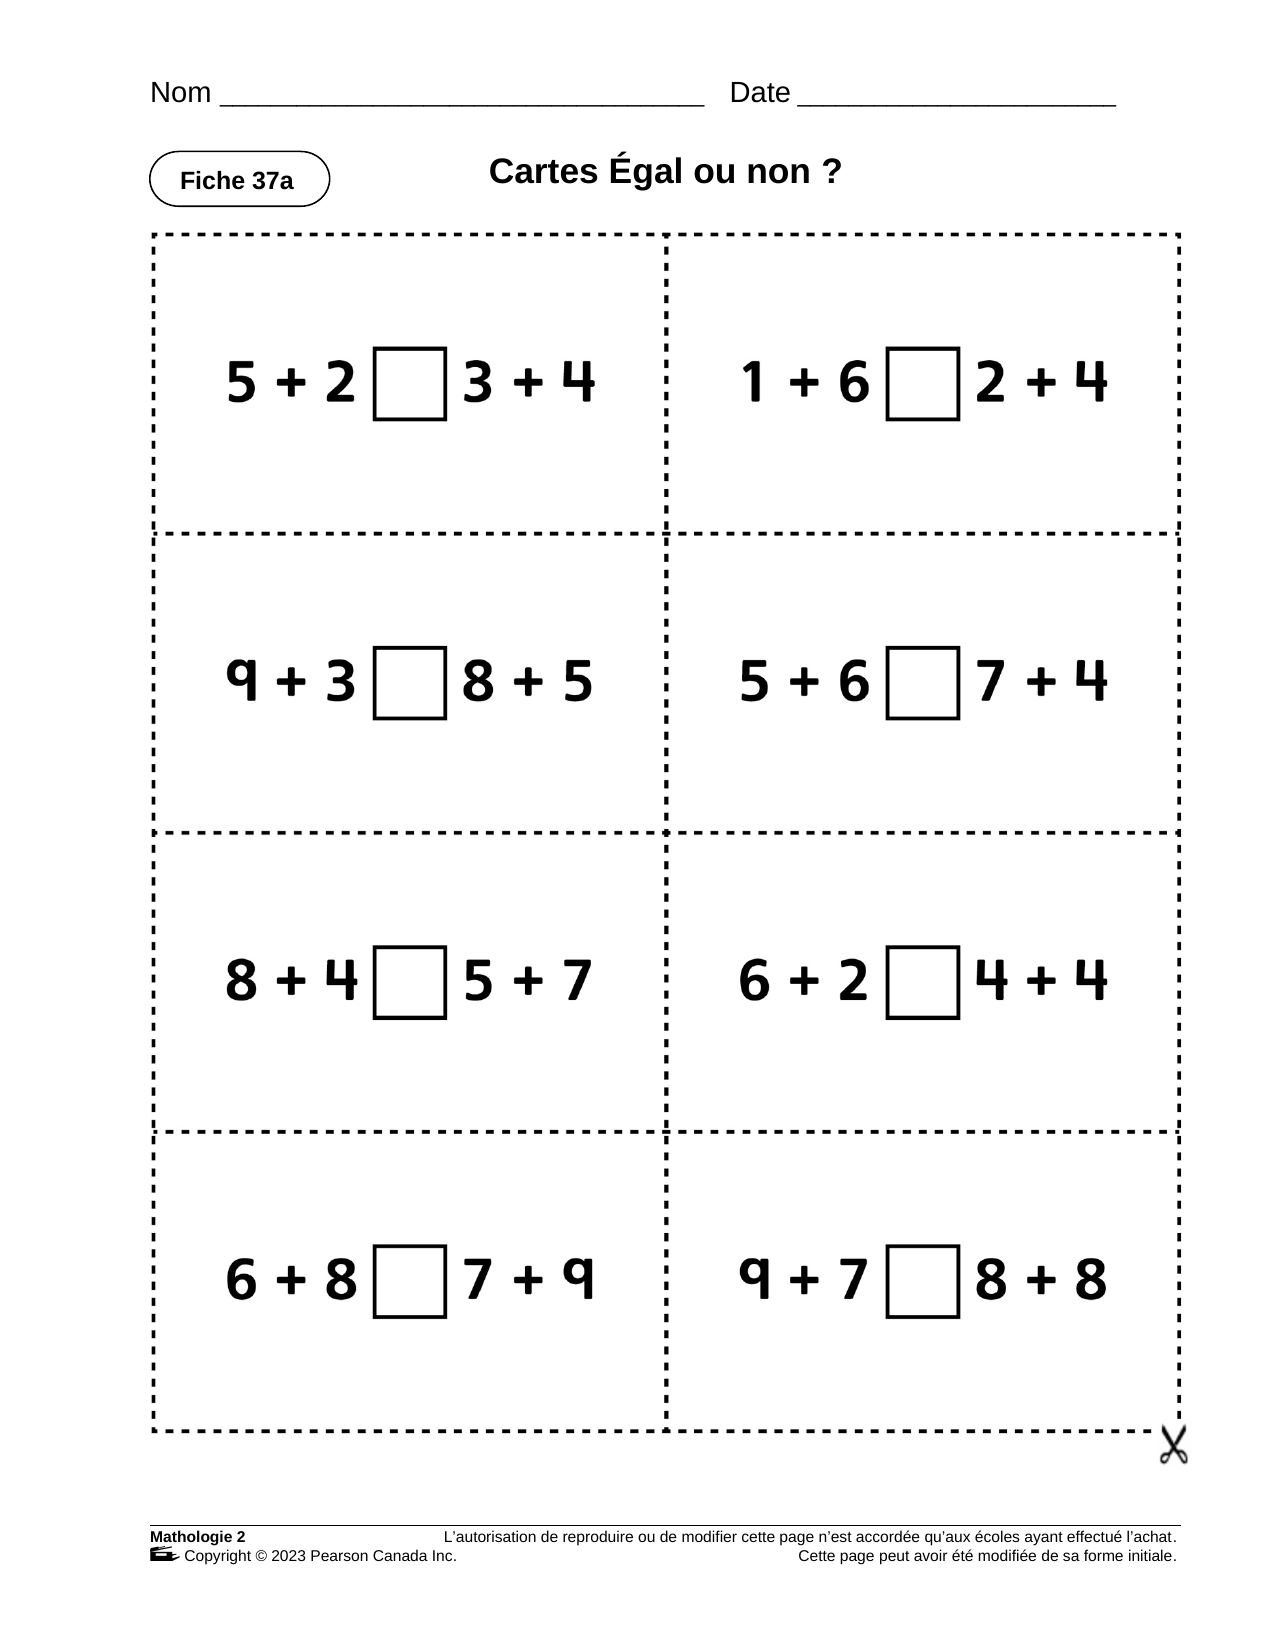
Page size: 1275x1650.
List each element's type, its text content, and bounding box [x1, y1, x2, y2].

picture [150, 232, 1182, 1434]
picture [1158, 1423, 1191, 1467]
text Cartes Égal ou non ? [306, 150, 1181, 191]
picture [150, 1546, 180, 1561]
